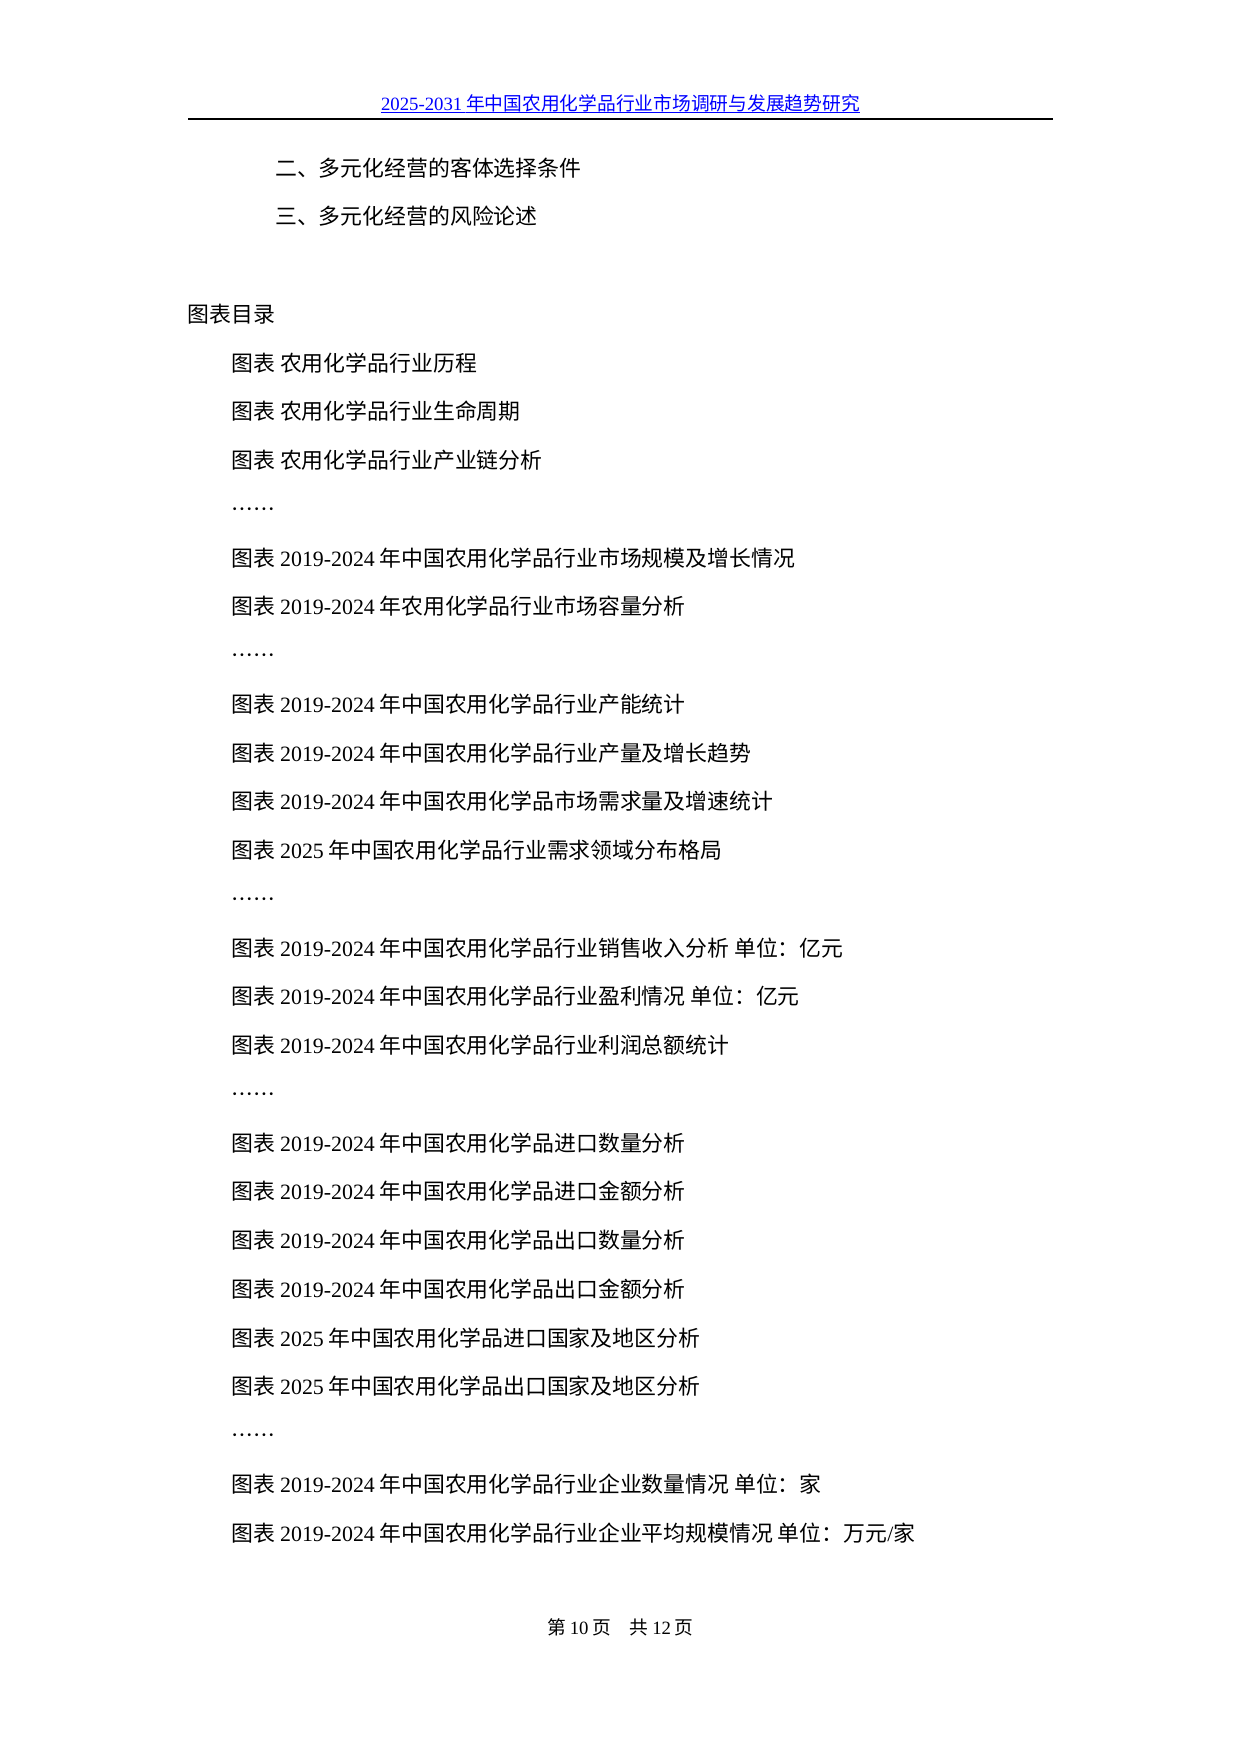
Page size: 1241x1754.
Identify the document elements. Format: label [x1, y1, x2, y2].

text [187, 150, 1053, 1548]
